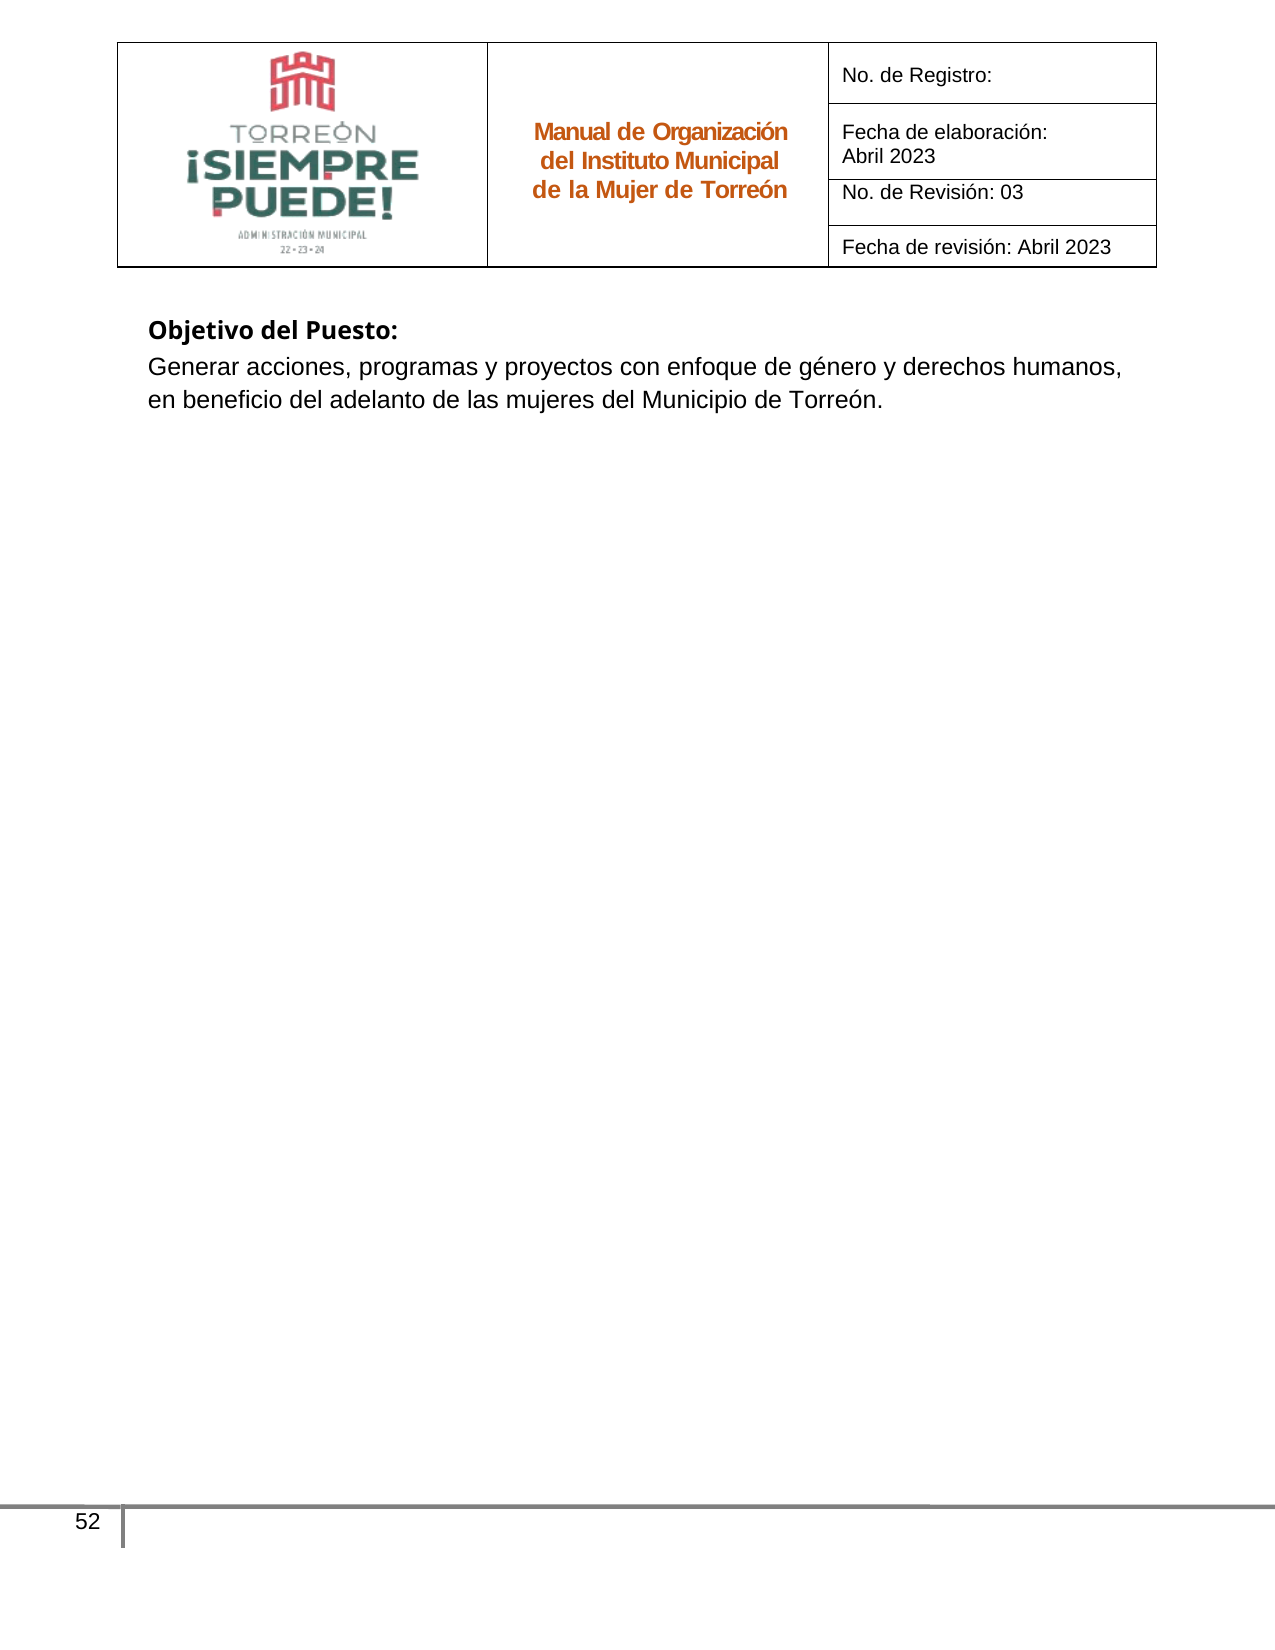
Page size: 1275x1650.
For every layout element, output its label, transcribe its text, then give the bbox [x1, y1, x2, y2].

subtitle Objetivo del Puesto: [148, 312, 1152, 347]
text Generar acciones, programas y proyectos con enfoque de género y derechos humanos, en beneficio del adelanto de las mujeres del Municipio de Torreón. [148, 352, 1152, 414]
picture [171, 43, 433, 259]
